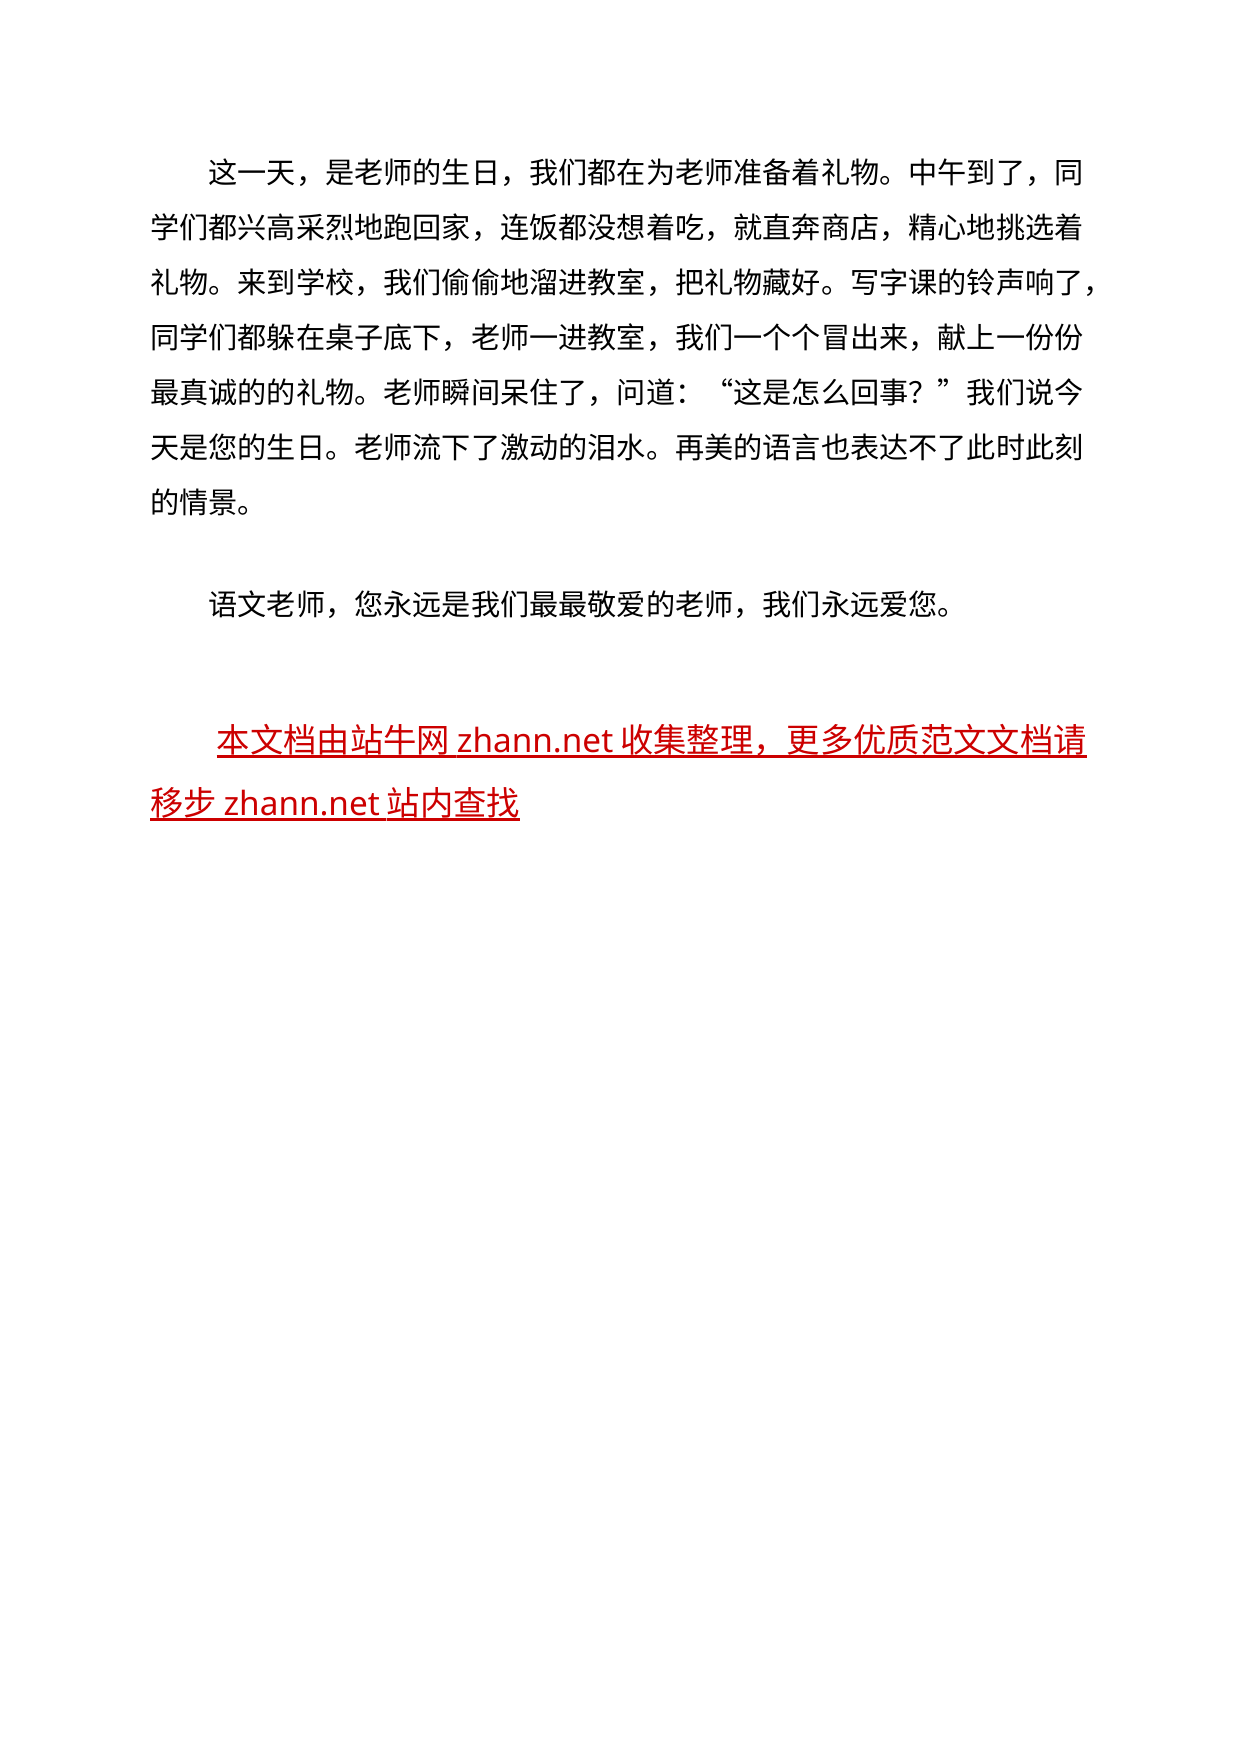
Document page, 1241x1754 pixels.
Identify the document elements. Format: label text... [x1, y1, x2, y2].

text 语文老师，您永远是我们最最敬爱的老师，我们永远爱您。 [150, 581, 1090, 623]
text 这一天，是老师的生日，我们都在为老师准备着礼物。中午到了，同学们都兴高采烈地跑回家，连饭都没想着吃，就直奔商店，精心地挑选着礼物。来到学校，我们偷偷地溜进教室，把礼物藏好。写字课的铃声响了，同学们都躲在桌子底下，老师一进教室，我们一个个冒出来，献上一份份最真诚的的礼物。老师瞬间呆住了，问道：“这是怎么回事？”我们说今天是您的生日。老师流下了激动的泪水。再美的语言也表达不了此时此刻的情景。 [150, 150, 1090, 522]
text 本文档由站牛网zhann.net收集整理，更多优质范文文档请移步zhann.net站内查找 [150, 714, 1090, 825]
